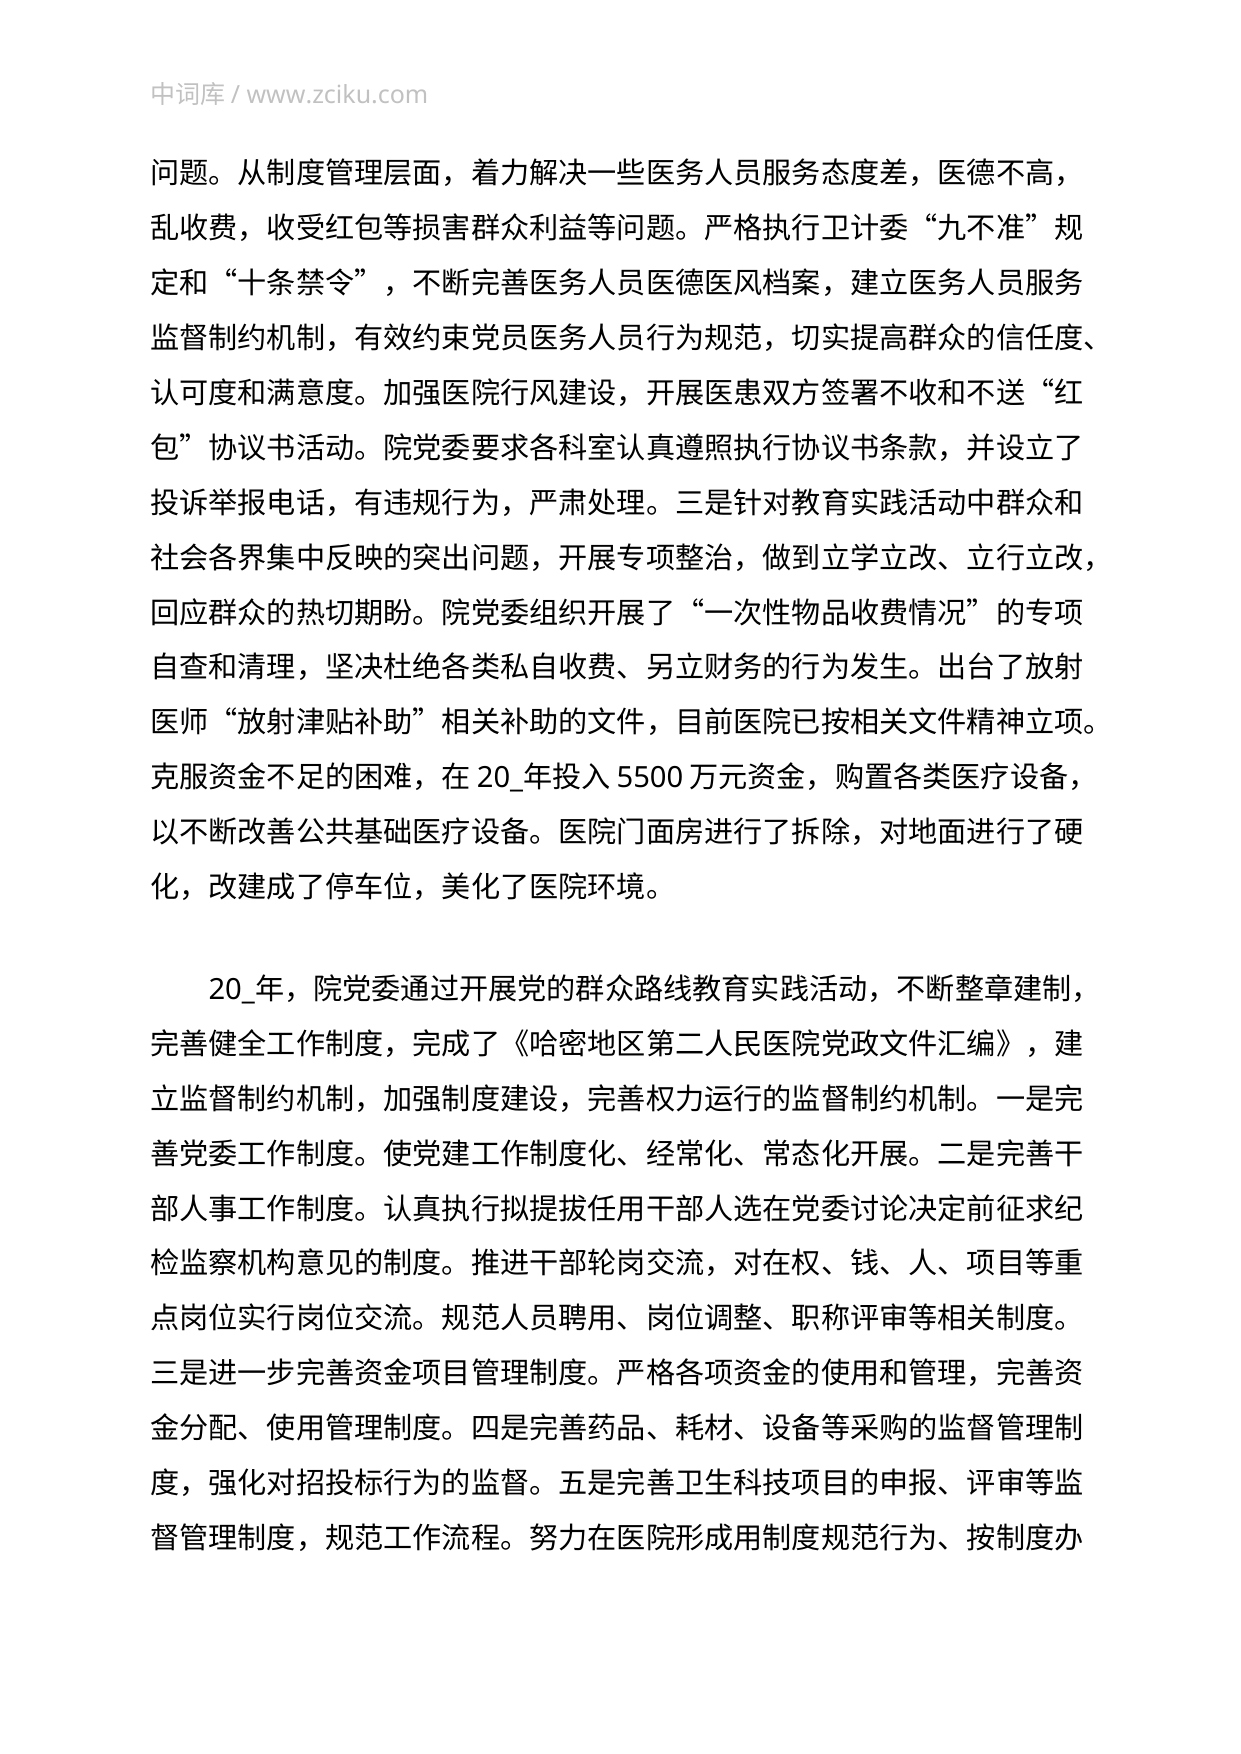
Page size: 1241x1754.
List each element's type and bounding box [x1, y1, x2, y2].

text [150, 150, 1090, 906]
text [150, 966, 1090, 1557]
